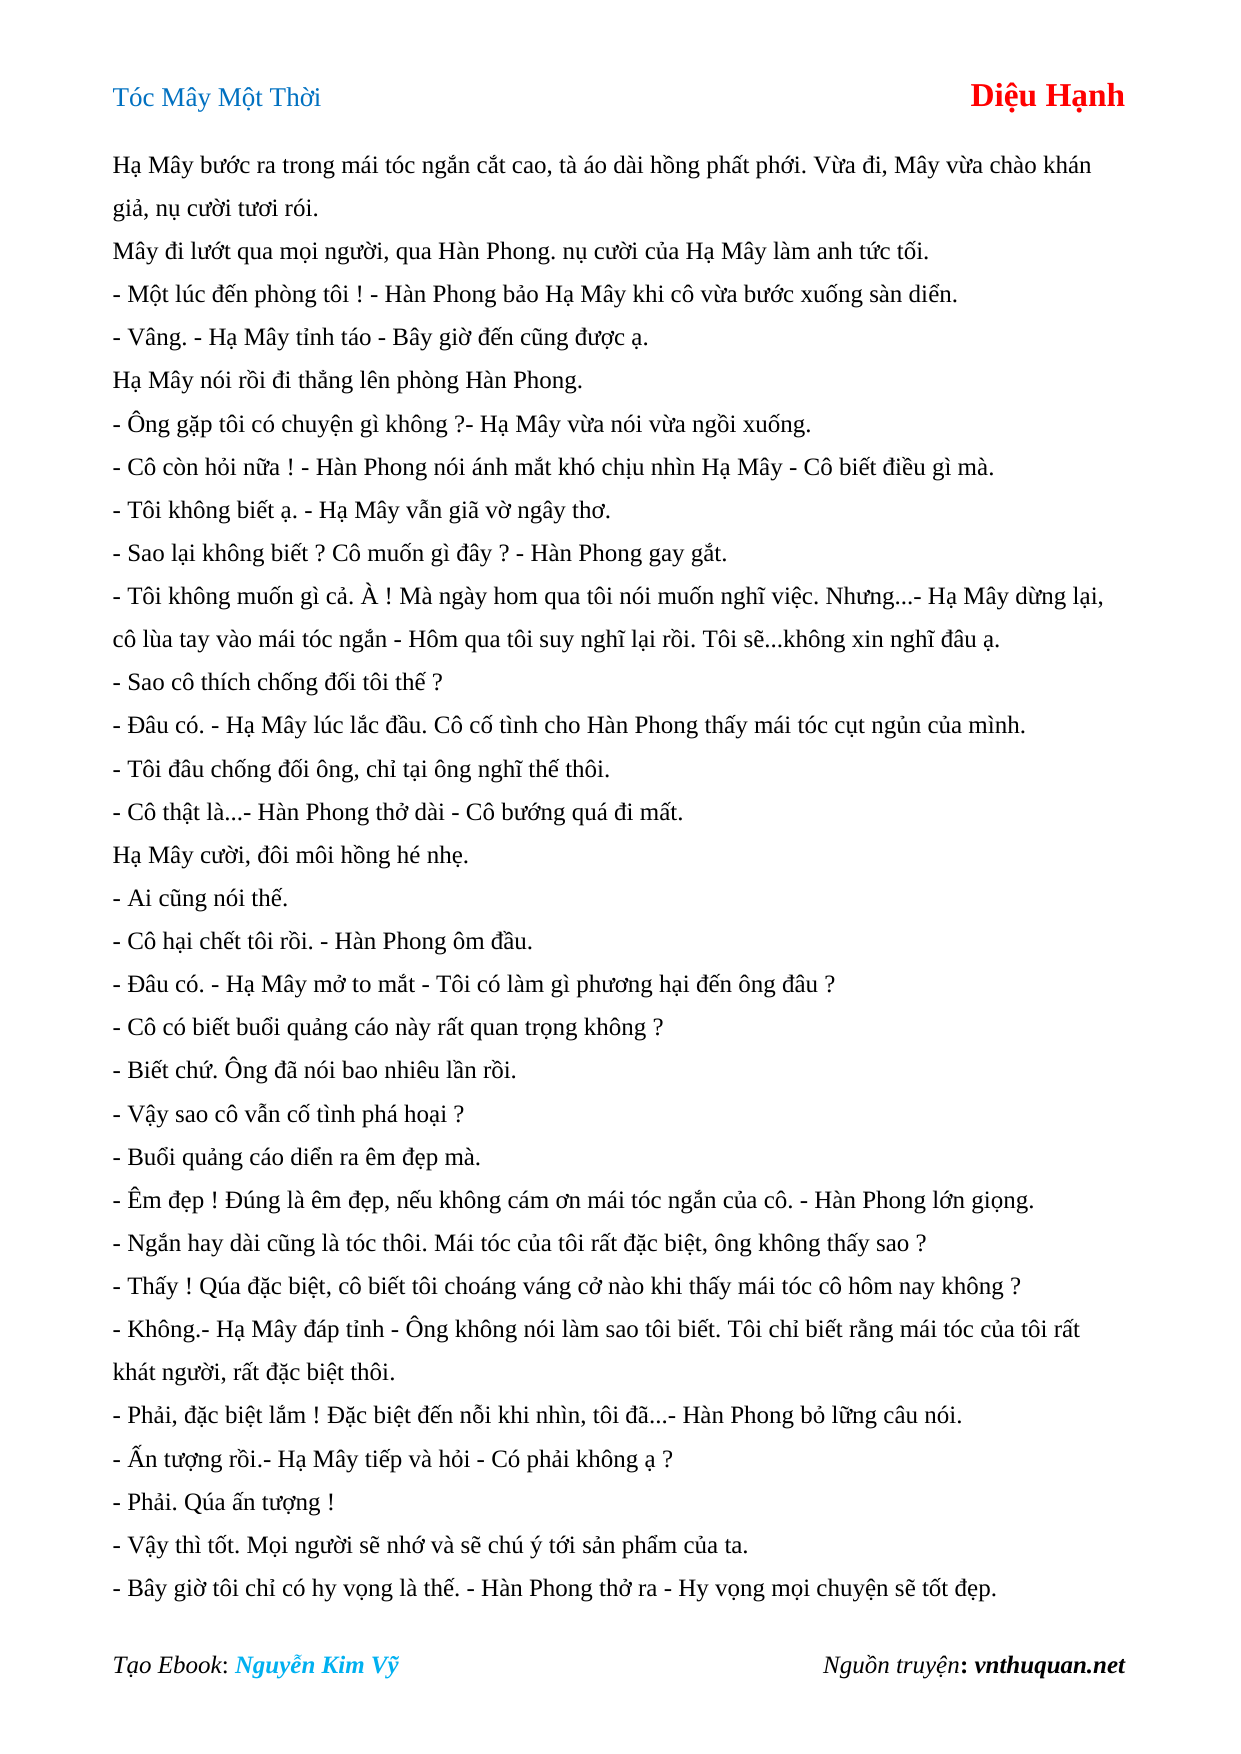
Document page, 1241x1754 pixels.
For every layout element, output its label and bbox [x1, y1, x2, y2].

text [112, 150, 1128, 1602]
